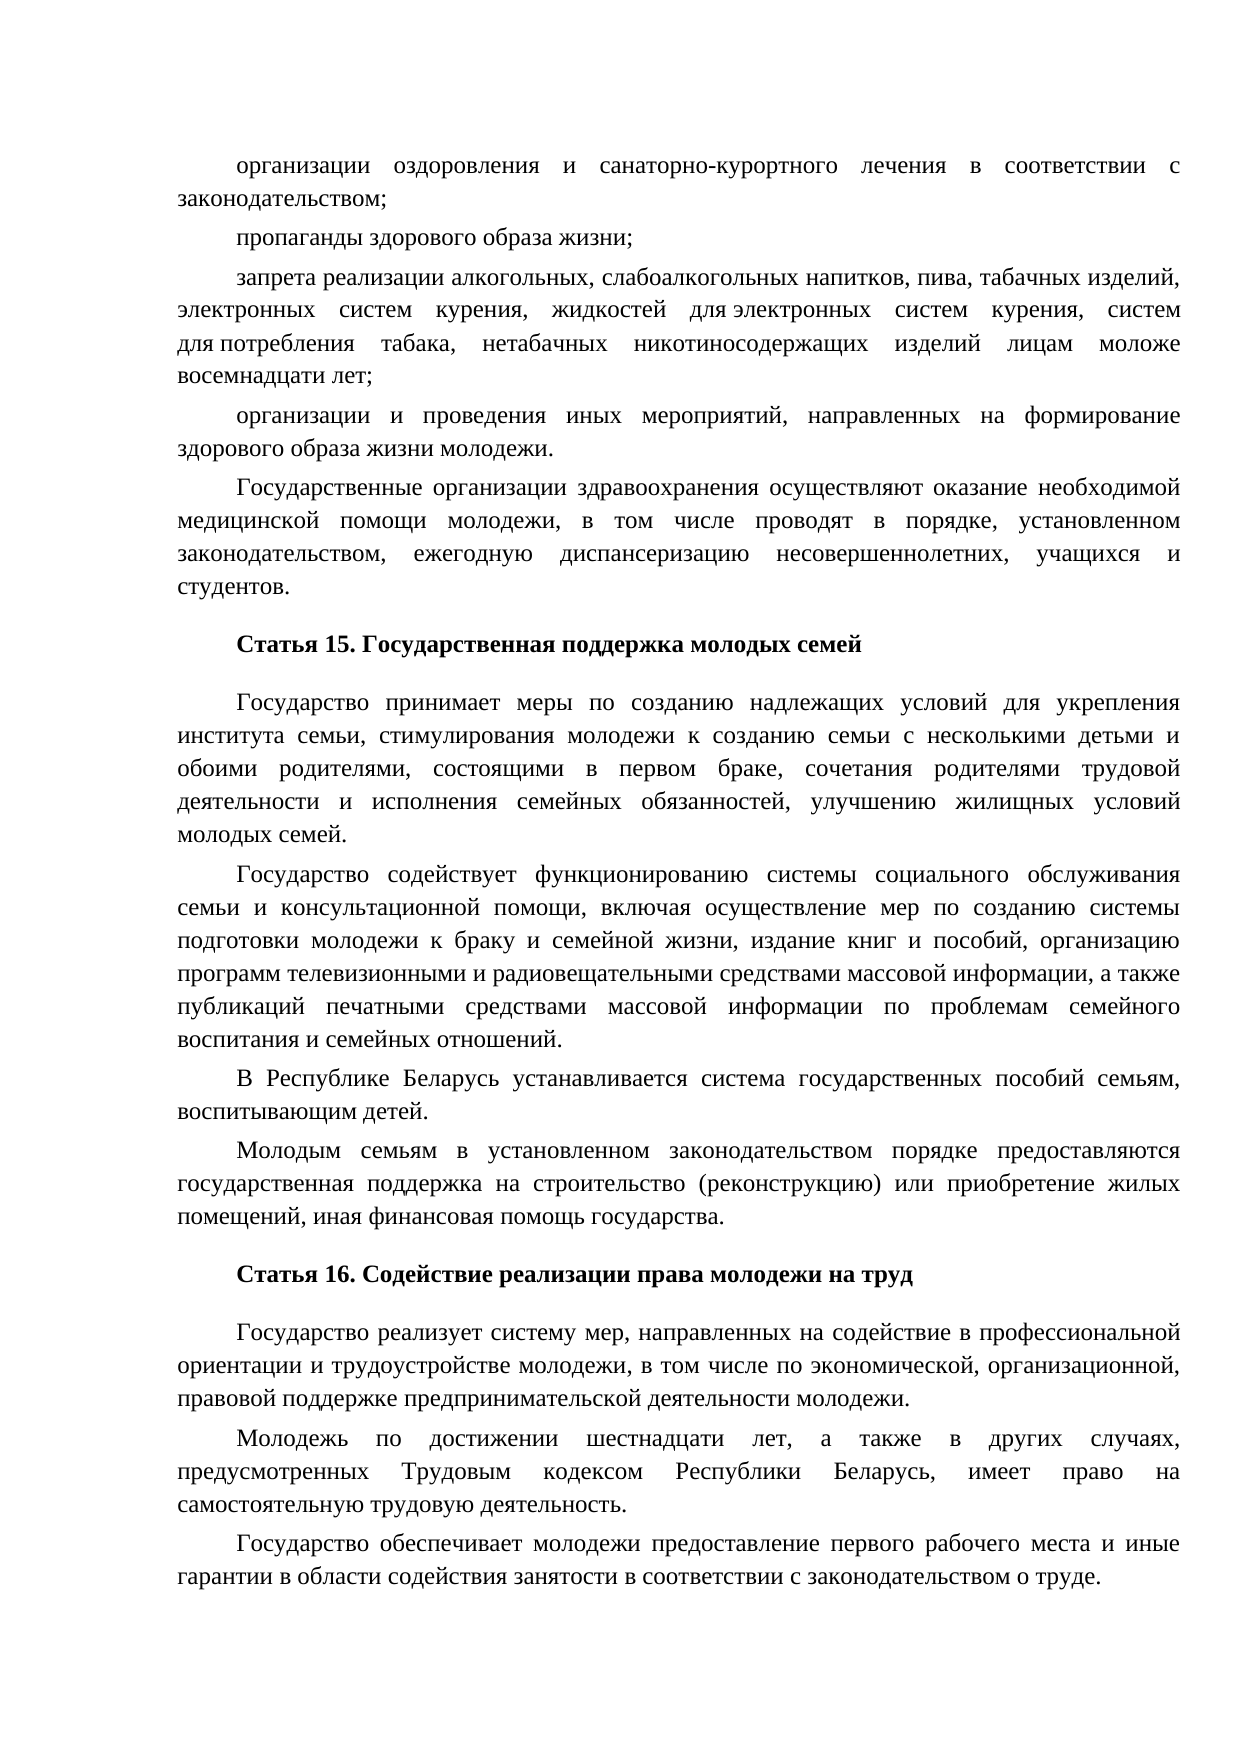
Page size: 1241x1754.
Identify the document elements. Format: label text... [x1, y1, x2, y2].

text Государство содействует функционированию системы социального обслуживания семьи и консультационной помощи, включая осуществление мер по созданию системы подготовки молодежи к браку и семейной жизни, издание книг и пособий, организацию программ телевизионными и радиовещательными средствами массовой информации, а также публикаций печатными средствами массовой информации по проблемам семейного воспитания и семейных отношений. [177, 859, 1181, 1052]
text запрета реализации алкогольных, слабоалкогольных напитков, пива, табачных изделий, электронных систем курения, жидкостей для электронных систем курения, систем для потребления табака, нетабачных никотиносодержащих изделий лицам моложе восемнадцати лет; [177, 262, 1181, 389]
text организации и проведения иных мероприятий, направленных на формирование здорового образа жизни молодежи. [177, 400, 1181, 462]
text Статья 15. Государственная поддержка молодых семей [236, 629, 1181, 658]
text Государство принимает меры по созданию надлежащих условий для укрепления института семьи, стимулирования молодежи к созданию семьи с несколькими детьми и обоими родителями, состоящими в первом браке, сочетания родителями трудовой деятельности и исполнения семейных обязанностей, улучшению жилищных условий молодых семей. [177, 687, 1181, 848]
text Государство реализует систему мер, направленных на содействие в профессиональной ориентации и трудоустройстве молодежи, в том числе по экономической, организационной, правовой поддержке предпринимательской деятельности молодежи. [177, 1317, 1181, 1412]
text В Республике Беларусь устанавливается система государственных пособий семьям, воспитывающим детей. [177, 1063, 1181, 1125]
text пропаганды здорового образа жизни; [177, 222, 1181, 251]
text Государственные организации здравоохранения осуществляют оказание необходимой медицинской помощи молодежи, в том числе проводят в порядке, установленном законодательством, ежегодную диспансеризацию несовершеннолетних, учащихся и студентов. [177, 472, 1181, 600]
text Молодым семьям в установленном законодательством порядке предоставляются государственная поддержка на строительство (реконструкцию) или приобретение жилых помещений, иная финансовая помощь государства. [177, 1135, 1181, 1230]
text организации оздоровления и санаторно-курортного лечения в соответствии с законодательством; [177, 150, 1181, 212]
text Молодежь по достижении шестнадцати лет, а также в других случаях, предусмотренных Трудовым кодексом Республики Беларусь, имеет право на самостоятельную трудовую деятельность. [177, 1423, 1181, 1517]
text Государство обеспечивает молодежи предоставление первого рабочего места и иные гарантии в области содействия занятости в соответствии с законодательством о труде. [177, 1528, 1181, 1590]
text Статья 16. Содействие реализации права молодежи на труд [236, 1259, 1181, 1288]
